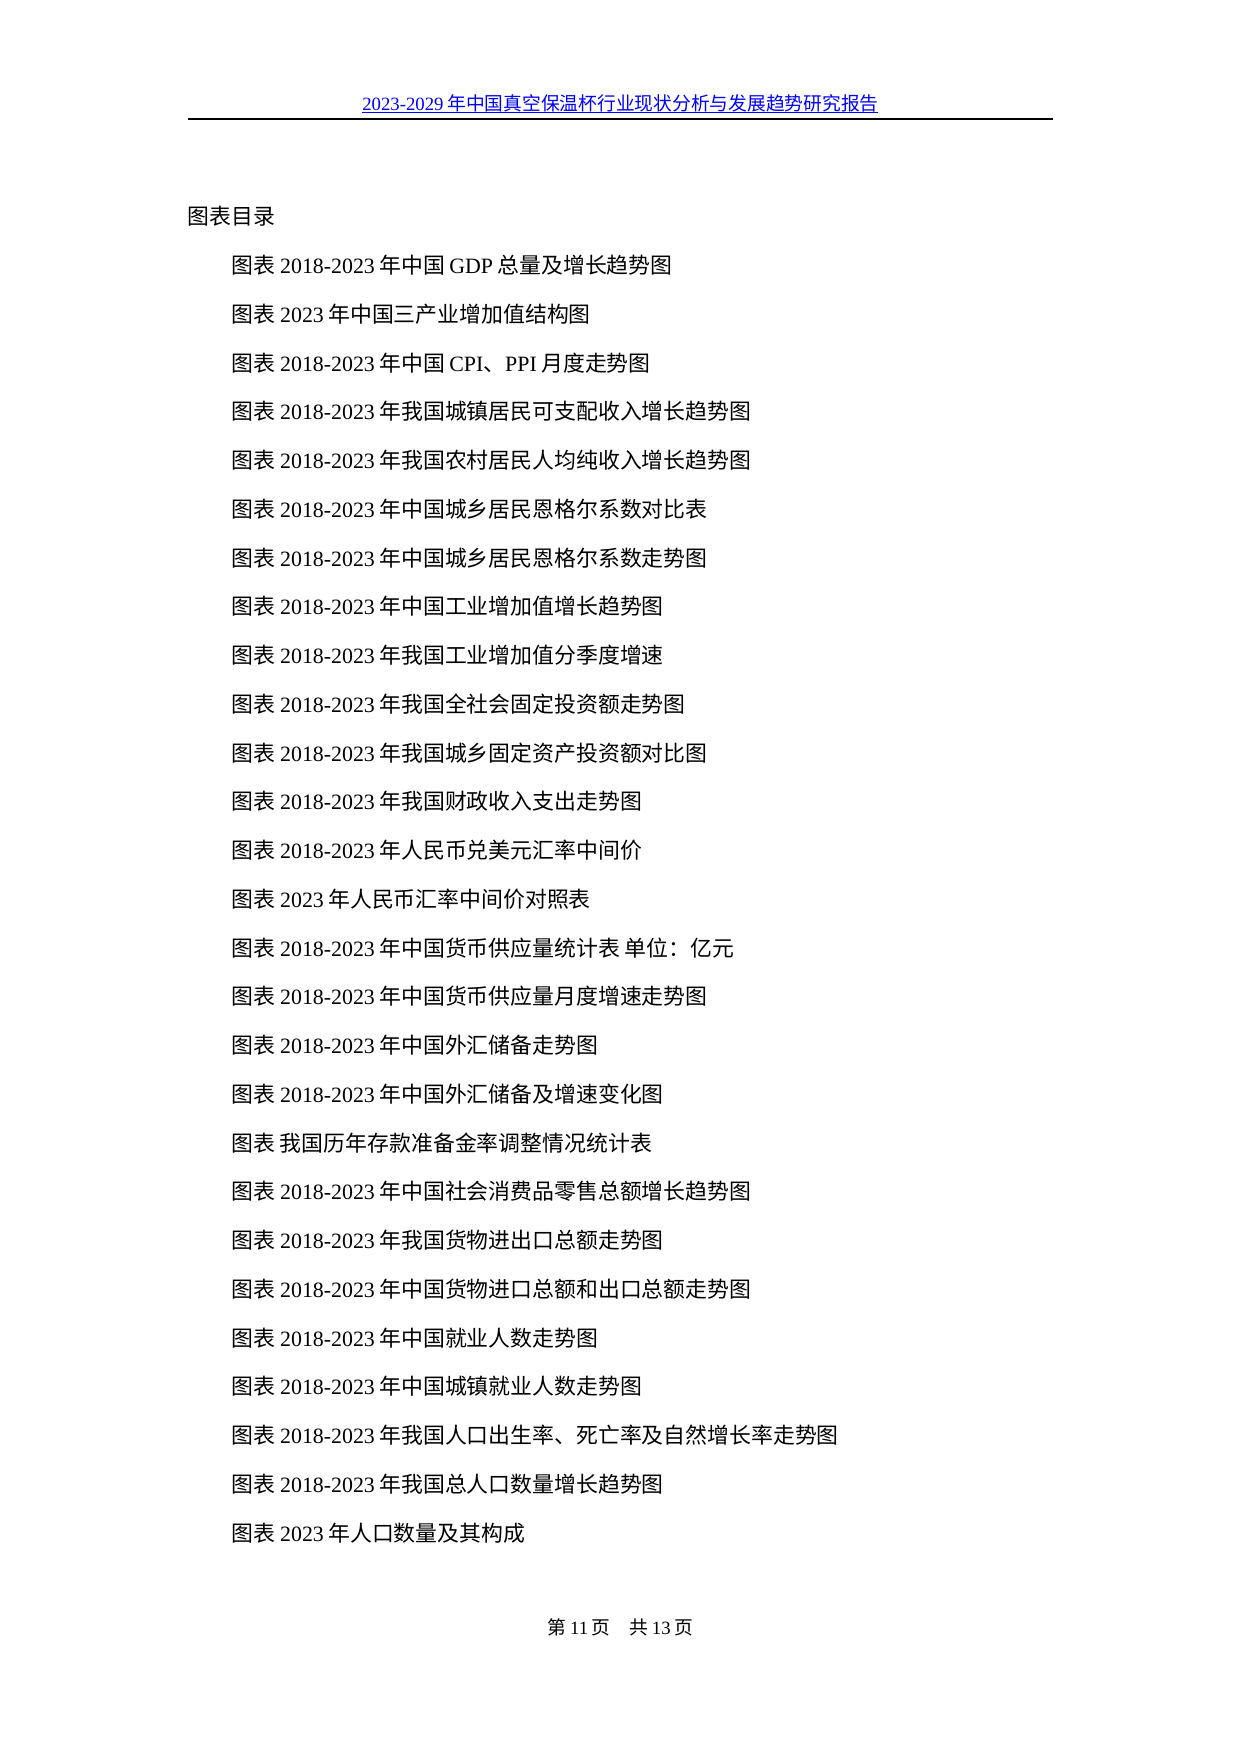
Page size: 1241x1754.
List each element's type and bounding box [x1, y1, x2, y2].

text [187, 150, 1053, 1548]
